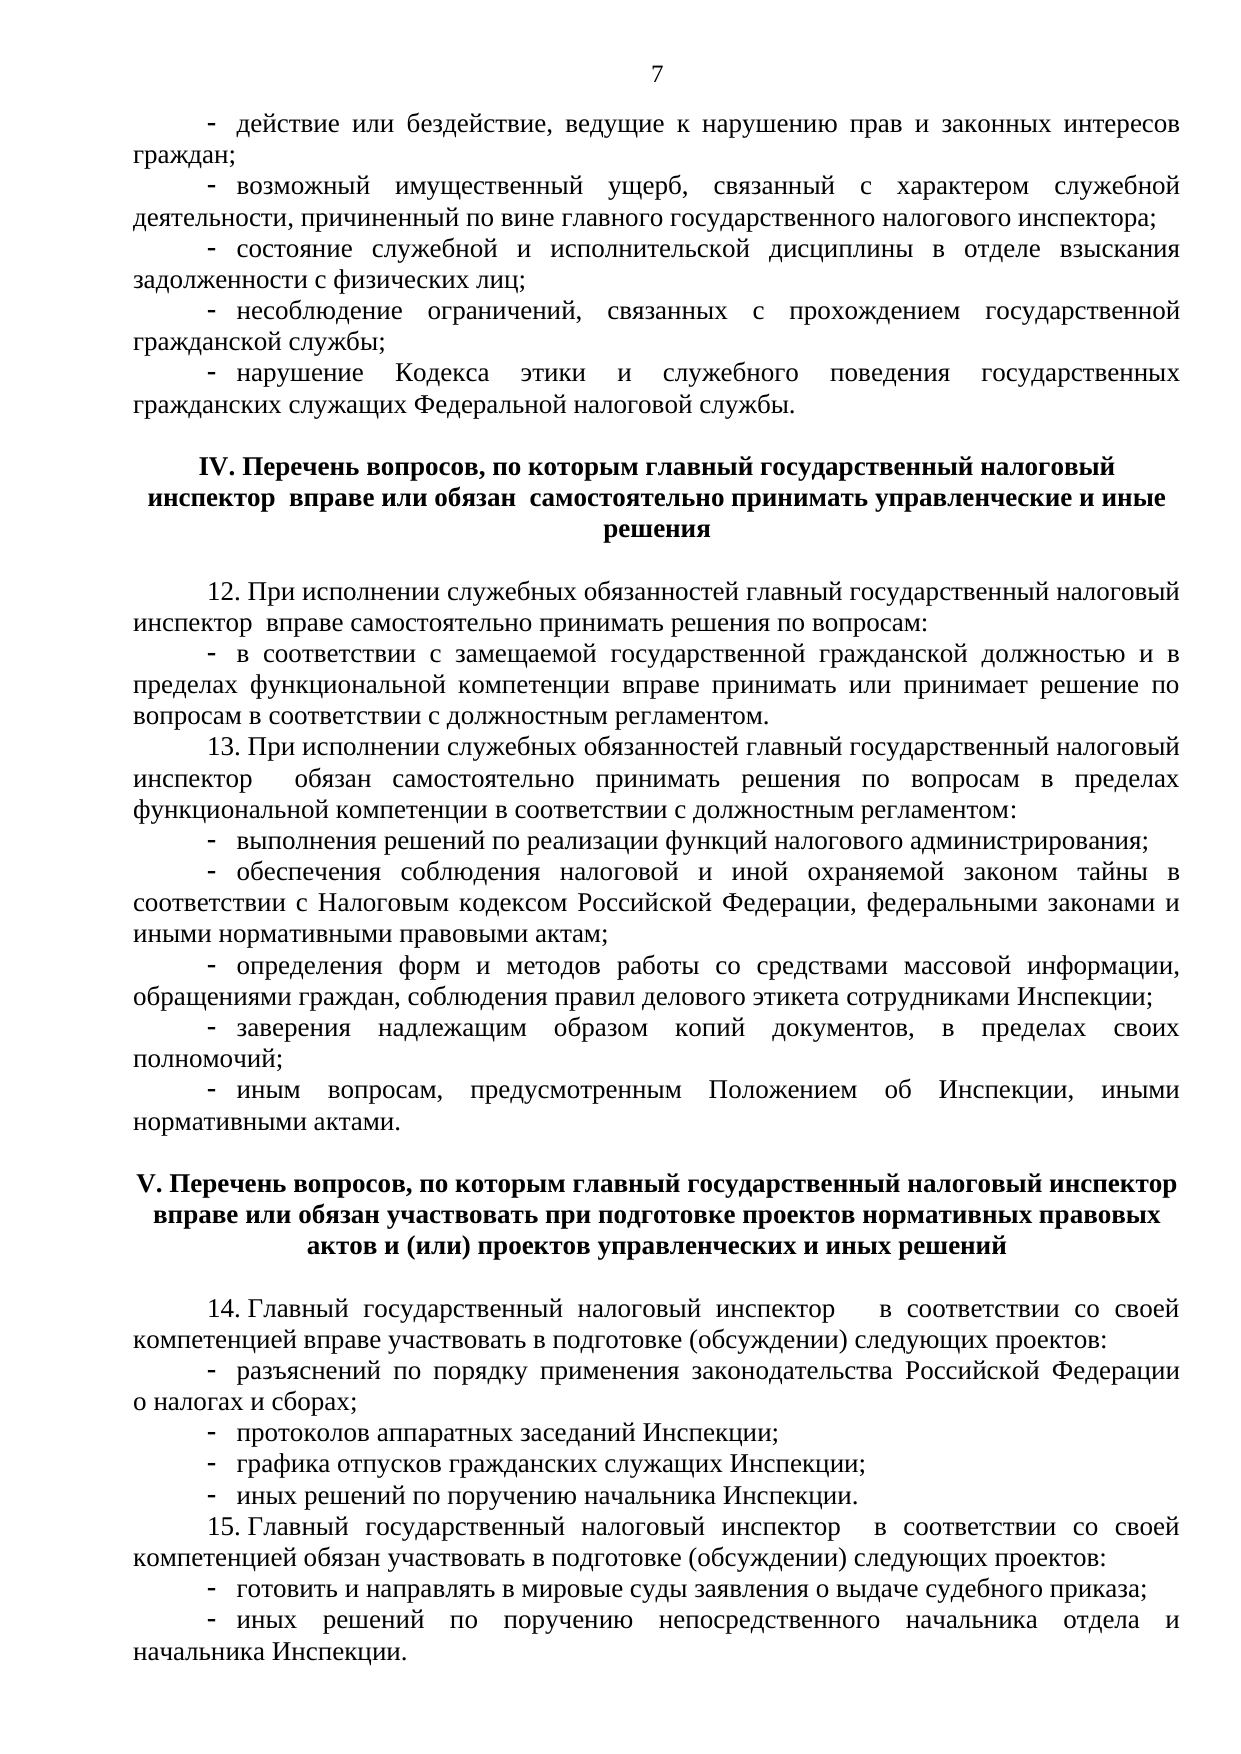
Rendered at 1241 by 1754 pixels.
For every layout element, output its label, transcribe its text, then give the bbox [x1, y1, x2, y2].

list разъяснений по порядку применения законодательства Российской Федерации о налогах и сборах; [133, 1354, 1181, 1416]
text V. Перечень вопросов, по которым главный государственный налоговый инспектор вправе или обязан участвовать при подготовке проектов нормативных правовых актов и (или) проектов управленческих и иных решений [133, 1167, 1181, 1261]
list протоколов аппаратных заседаний Инспекции; [133, 1416, 1181, 1448]
list иным вопросам, предусмотренным Положением об Инспекции, иными нормативными актами. [133, 1073, 1181, 1136]
list графика отпусков гражданских служащих Инспекции; [133, 1448, 1181, 1479]
text IV. Перечень вопросов, по которым главный государственный налоговый инспектор вправе или обязан самостоятельно принимать управленческие и иные решения [133, 450, 1181, 543]
text 12. При исполнении служебных обязанностей главный государственный налоговый инспектор вправе самостоятельно принимать решения по вопросам: [133, 575, 1181, 637]
list определения форм и методов работы со средствами массовой информации, обращениями граждан, соблюдения правил делового этикета сотрудниками Инспекции; [133, 949, 1181, 1011]
text 15. Главный государственный налоговый инспектор в соответствии со своей компетенцией обязан участвовать в подготовке (обсуждении) следующих проектов: [133, 1510, 1181, 1572]
list заверения надлежащим образом копий документов, в пределах своих полномочий; [133, 1011, 1181, 1073]
list иных решений по поручению непосредственного начальника отдела и начальника Инспекции. [133, 1604, 1181, 1666]
list в соответствии с замещаемой государственной гражданской должностью и в пределах функциональной компетенции вправе принимать или принимает решение по вопросам в соответствии с должностным регламентом. [133, 637, 1181, 731]
list обеспечения соблюдения налоговой и иной охраняемой законом тайны в соответствии с Налоговым кодексом Российской Федерации, федеральными законами и иными нормативными правовыми актам; [133, 855, 1181, 949]
list состояние служебной и исполнительской дисциплины в отделе взыскания задолженности с физических лиц; [133, 232, 1181, 294]
list возможный имущественный ущерб, связанный с характером служебной деятельности, причиненный по вине главного государственного налогового инспектора; [133, 169, 1181, 232]
text 13. При исполнении служебных обязанностей главный государственный налоговый инспектор обязан самостоятельно принимать решения по вопросам в пределах функциональной компетенции в соответствии с должностным регламентом: [133, 731, 1181, 824]
list нарушение Кодекса этики и служебного поведения государственных гражданских служащих Федеральной налоговой службы. [133, 357, 1181, 419]
list готовить и направлять в мировые суды заявления о выдаче судебного приказа; [207, 1572, 1181, 1604]
list несоблюдение ограничений, связанных с прохождением государственной гражданской службы; [133, 294, 1181, 357]
list выполнения решений по реализации функций налогового администрирования; [133, 824, 1181, 855]
list иных решений по поручению начальника Инспекции. [133, 1479, 1181, 1510]
text 14. Главный государственный налоговый инспектор в соответствии со своей компетенцией вправе участвовать в подготовке (обсуждении) следующих проектов: [133, 1292, 1181, 1354]
list действие или бездействие, ведущие к нарушению прав и законных интересов граждан; [133, 107, 1181, 169]
